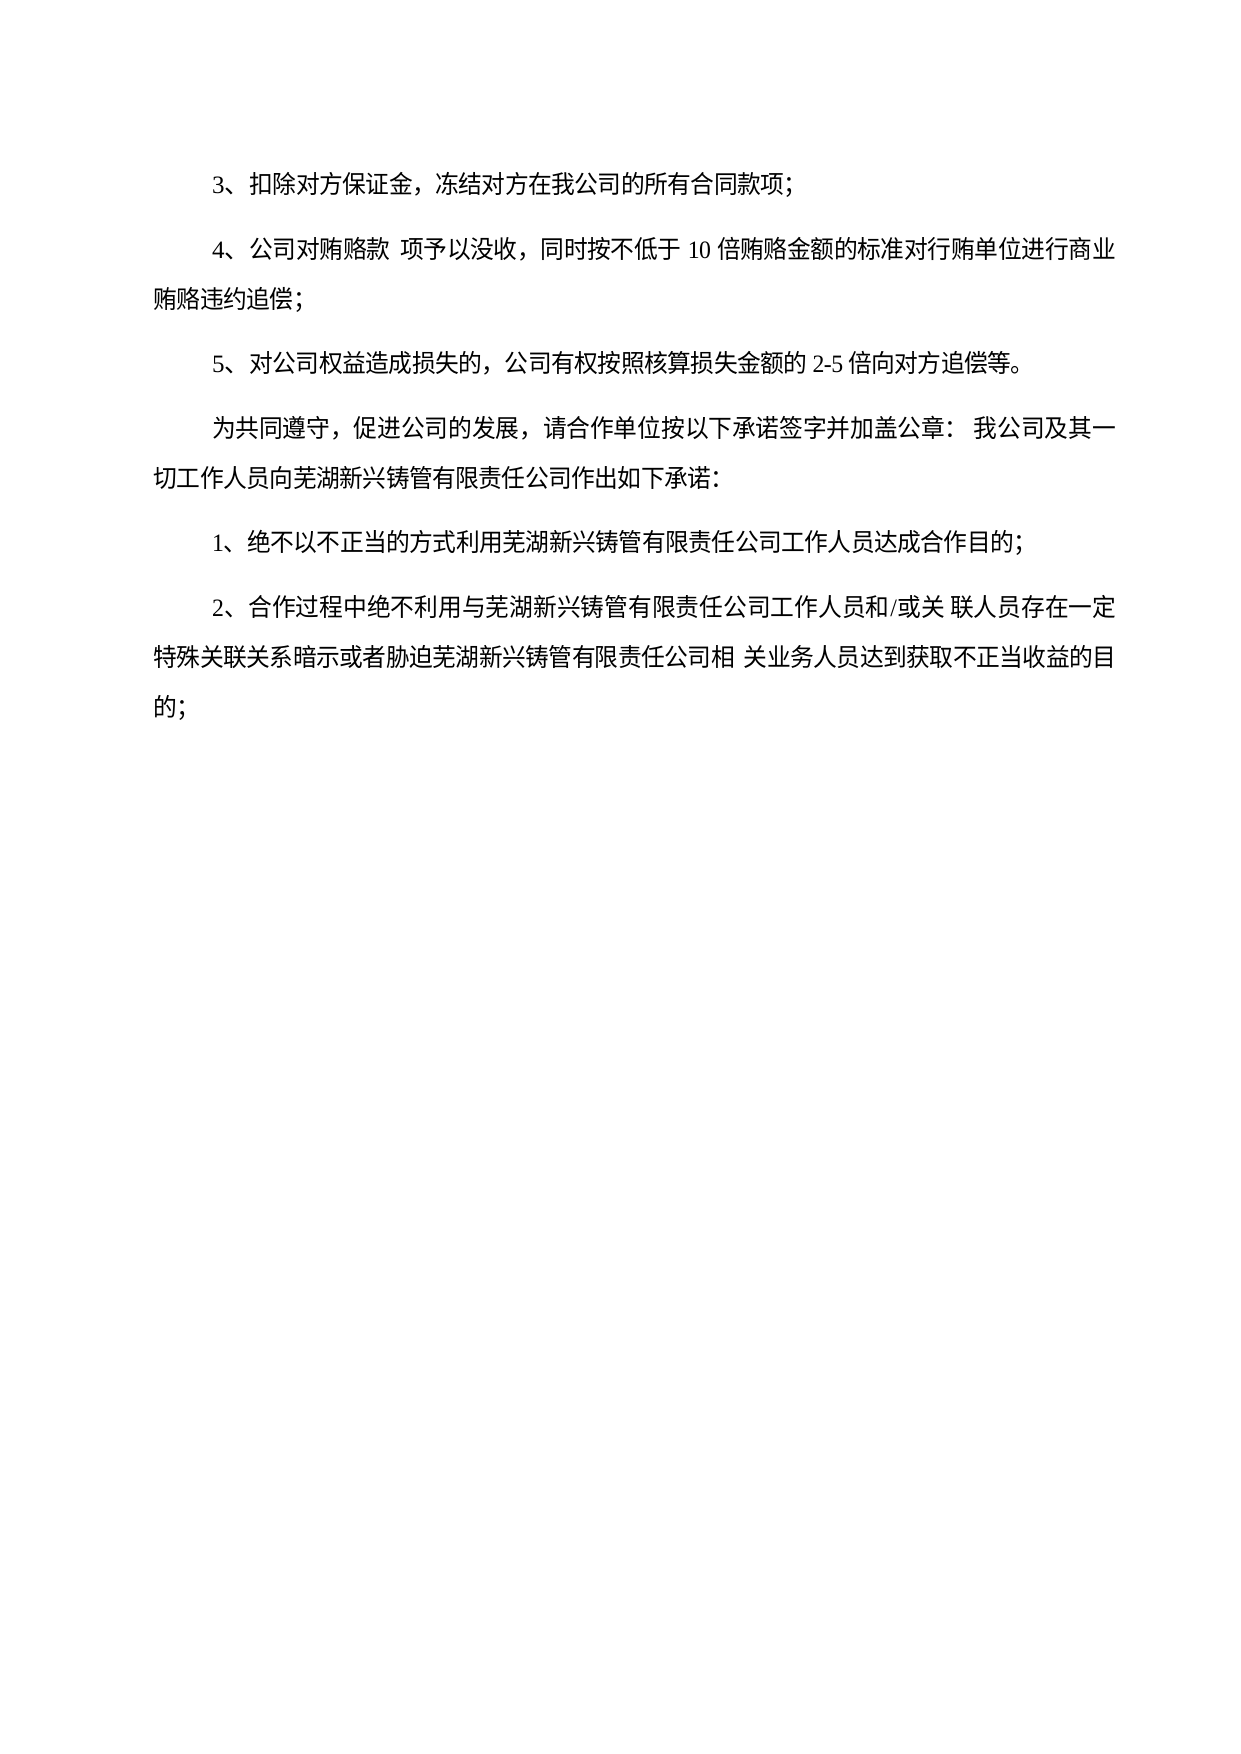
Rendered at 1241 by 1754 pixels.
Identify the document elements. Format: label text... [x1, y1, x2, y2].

text 2、合作过程中绝不利用与芜湖新兴铸管有限责任公司工作人员和/或关 联人员存在一定特殊关联关系暗示或者胁迫芜湖新兴铸管有限责任公司相 关业务人员达到获取不正当收益的目的； [153, 587, 1116, 724]
text 1、绝不以不正当的方式利用芜湖新兴铸管有限责任公司工作人员达成合作目的； [153, 523, 1116, 559]
list 扣除对方保证金，冻结对方在我公司的所有合同款项； [153, 164, 1116, 201]
list 对公司权益造成损失的，公司有权按照核算损失金额的 2-5倍向对方追偿等。 [153, 344, 1116, 380]
list 公司对贿赂款 项予以没收，同时按不低于 10 倍贿赂金额的标准对行贿单位进行商业贿赂违约追偿； [153, 229, 1116, 315]
text 为共同遵守，促进公司的发展，请合作单位按以下承诺签字并加盖公章： 我公司及其一切工作人员向芜湖新兴铸管有限责任公司作出如下承诺： [153, 408, 1116, 494]
